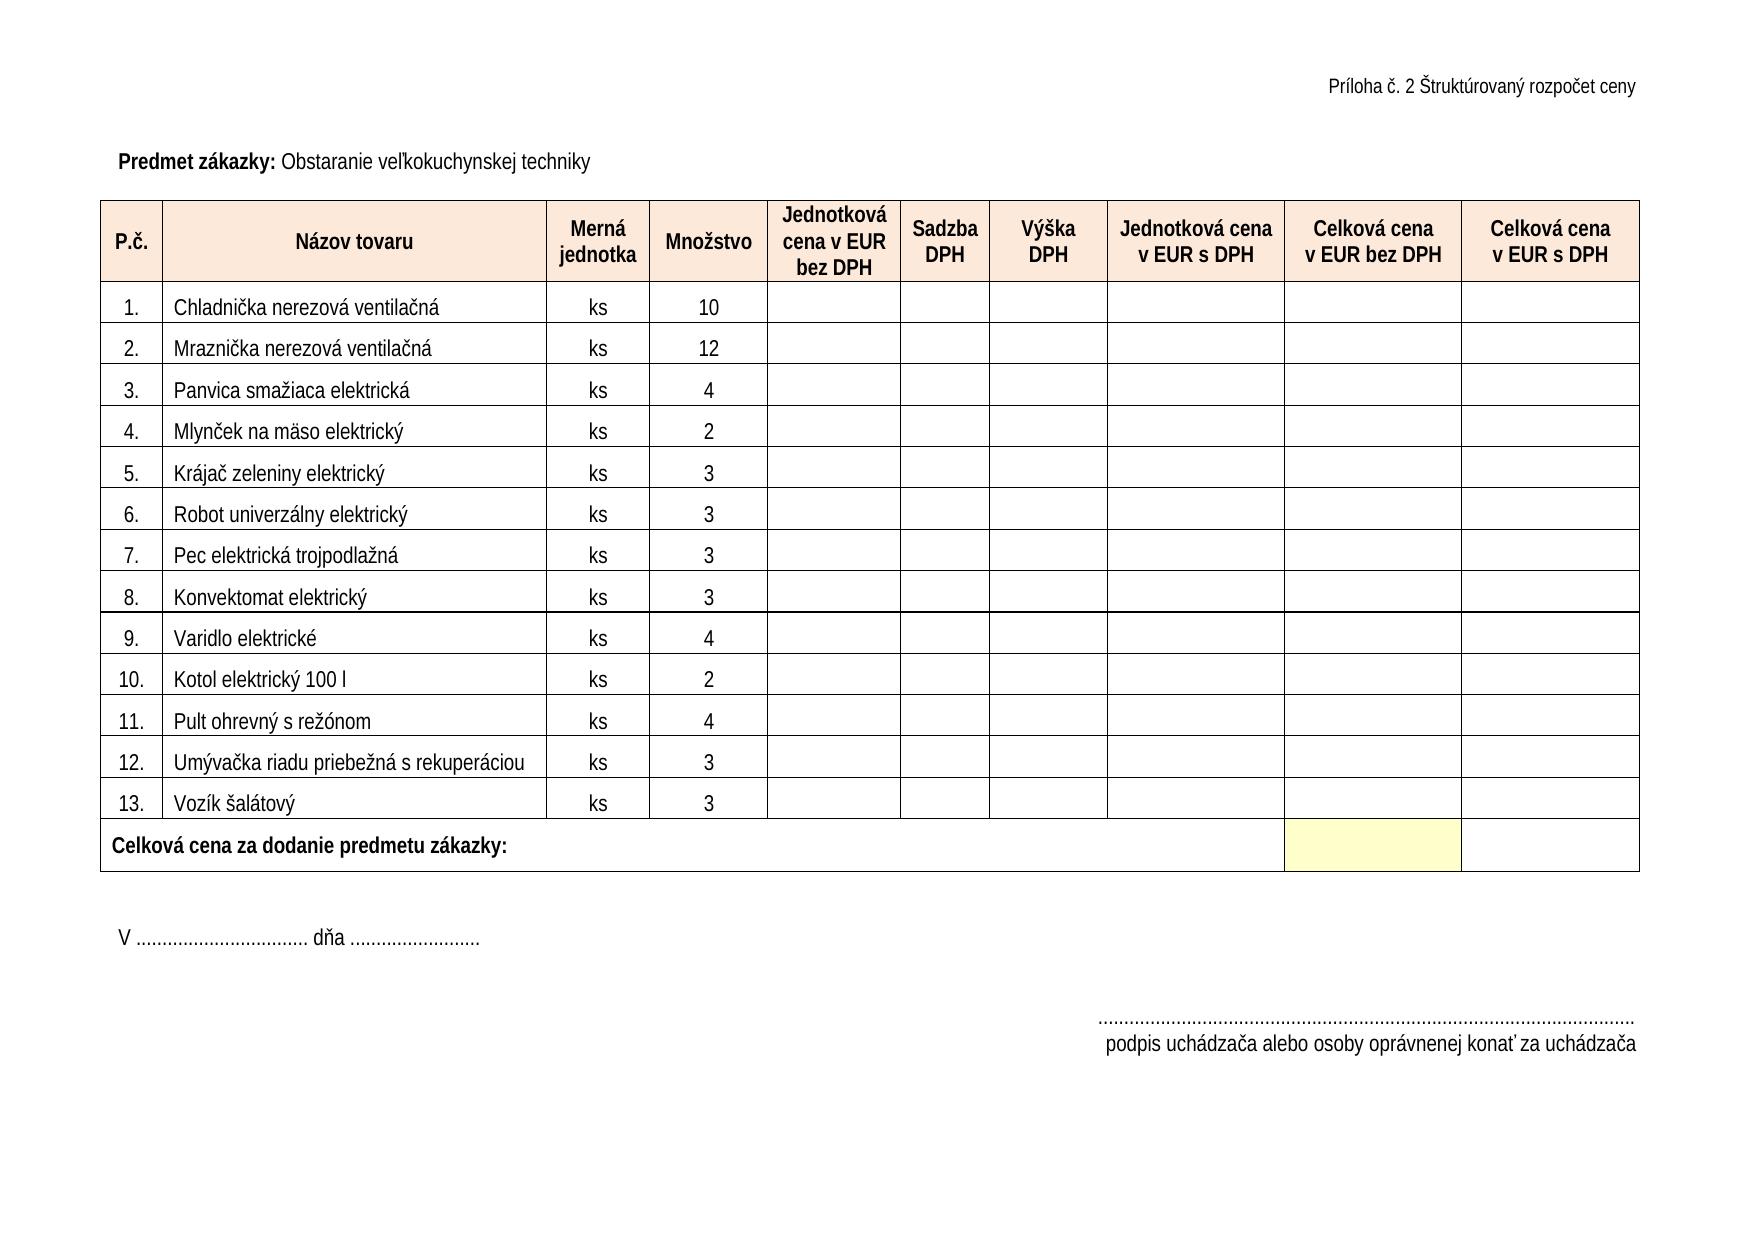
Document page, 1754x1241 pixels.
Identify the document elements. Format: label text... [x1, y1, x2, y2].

table_cell [901, 613, 989, 653]
table_cell [990, 778, 1107, 818]
table_cell [1462, 613, 1639, 653]
table_cell [990, 488, 1107, 529]
table_cell 3 [650, 571, 767, 611]
table_cell [768, 323, 900, 363]
table_cell [1285, 571, 1461, 611]
table_cell 2 [650, 654, 767, 694]
table_cell [1108, 488, 1284, 529]
table_cell 3 [650, 778, 767, 818]
table_cell [768, 695, 900, 735]
table_cell [990, 530, 1107, 570]
table_header Výška DPH [990, 201, 1107, 281]
table_cell Mlynček na mäso elektrický [163, 406, 546, 446]
table_cell 4 [650, 613, 767, 653]
table_cell [768, 778, 900, 818]
table_cell [1462, 282, 1639, 322]
table_header Sadzba DPH [901, 201, 989, 281]
table_cell [990, 613, 1107, 653]
table_cell [1462, 406, 1639, 446]
table_cell [1285, 819, 1461, 871]
table_cell [901, 736, 989, 777]
table_cell Mraznička nerezová ventilačná [163, 323, 546, 363]
table_cell [768, 530, 900, 570]
table_cell [901, 530, 989, 570]
table_cell Konvektomat elektrický [163, 571, 546, 611]
table_cell [1108, 364, 1284, 404]
table_cell [1285, 736, 1461, 777]
table_cell ks [547, 654, 649, 694]
table_cell [901, 447, 989, 487]
table_cell [1462, 488, 1639, 529]
table_header Názov tovaru [163, 201, 546, 281]
text ....................................................................................................... [118, 1003, 1636, 1030]
table_cell 4. [101, 406, 162, 446]
table_cell [901, 488, 989, 529]
table_cell 13. [101, 778, 162, 818]
table_cell 4 [650, 695, 767, 735]
table_cell [990, 364, 1107, 404]
table_cell [1108, 778, 1284, 818]
table_cell [768, 571, 900, 611]
table_cell [768, 447, 900, 487]
table_cell [1285, 447, 1461, 487]
table_cell [1462, 364, 1639, 404]
table_cell [901, 778, 989, 818]
table_cell ks [547, 282, 649, 322]
table_cell [1462, 736, 1639, 777]
table_cell Celková cena za dodanie predmetu zákazky: [101, 819, 1284, 871]
table_cell 10. [101, 654, 162, 694]
table_cell [901, 323, 989, 363]
table_cell 11. [101, 695, 162, 735]
table_cell 6. [101, 488, 162, 529]
table_cell [990, 406, 1107, 446]
table_cell [901, 654, 989, 694]
table_cell [1108, 323, 1284, 363]
table_cell 3 [650, 488, 767, 529]
table_cell [1285, 282, 1461, 322]
table_cell [1285, 613, 1461, 653]
table_cell [1108, 613, 1284, 653]
table_cell [768, 364, 900, 404]
table_cell [1462, 530, 1639, 570]
table_cell 5. [101, 447, 162, 487]
table_cell Kotol elektrický 100 l [163, 654, 546, 694]
table_cell [1108, 447, 1284, 487]
table_cell [901, 406, 989, 446]
table_cell Robot univerzálny elektrický [163, 488, 546, 529]
table_cell [1285, 530, 1461, 570]
table_cell Krájač zeleniny elektrický [163, 447, 546, 487]
table_cell 9. [101, 613, 162, 653]
table_cell 4 [650, 364, 767, 404]
table_cell [768, 406, 900, 446]
table_cell [1462, 323, 1639, 363]
table_cell [1108, 530, 1284, 570]
table_cell 2 [650, 406, 767, 446]
text Predmet zákazky: Obstaranie veľkokuchynskej techniky [118, 148, 1636, 174]
table_cell 2. [101, 323, 162, 363]
table_cell [990, 695, 1107, 735]
table_cell 3 [650, 736, 767, 777]
table_cell [1285, 695, 1461, 735]
table_cell ks [547, 323, 649, 363]
table_cell 12 [650, 323, 767, 363]
table_cell [768, 654, 900, 694]
table_cell [1462, 447, 1639, 487]
table_cell [768, 736, 900, 777]
table_cell [990, 736, 1107, 777]
table_cell [990, 571, 1107, 611]
table_cell 3. [101, 364, 162, 404]
table_cell [990, 282, 1107, 322]
table_cell [1285, 406, 1461, 446]
table_cell [768, 282, 900, 322]
table_header Celková cena v EUR bez DPH [1285, 201, 1461, 281]
table_cell [1108, 736, 1284, 777]
table_cell [901, 282, 989, 322]
table_cell [1462, 654, 1639, 694]
table_cell [1462, 819, 1639, 871]
table_cell 7. [101, 530, 162, 570]
table_header Jednotková cena v EUR s DPH [1108, 201, 1284, 281]
table_cell ks [547, 571, 649, 611]
table_cell Pult ohrevný s režónom [163, 695, 546, 735]
table_header Celková cena v EUR s DPH [1462, 201, 1639, 281]
table_cell 10 [650, 282, 767, 322]
table_cell [1462, 695, 1639, 735]
table_cell 8. [101, 571, 162, 611]
table_cell 3 [650, 447, 767, 487]
table_cell [990, 654, 1107, 694]
table_cell ks [547, 530, 649, 570]
table_cell Pec elektrická trojpodlažná [163, 530, 546, 570]
table_cell [1285, 488, 1461, 529]
table_cell 12. [101, 736, 162, 777]
table_cell ks [547, 778, 649, 818]
table_cell [901, 364, 989, 404]
table_cell [1285, 778, 1461, 818]
table_cell [1108, 406, 1284, 446]
table_cell [901, 695, 989, 735]
table_cell ks [547, 695, 649, 735]
table_cell Umývačka riadu priebežná s rekuperáciou [163, 736, 546, 777]
table_cell ks [547, 406, 649, 446]
table_cell [1285, 654, 1461, 694]
table_cell [1108, 282, 1284, 322]
table_cell 3 [650, 530, 767, 570]
table_cell [768, 613, 900, 653]
text podpis uchádzača alebo osoby oprávnenej konať za uchádzača [118, 1030, 1636, 1056]
table_cell [901, 571, 989, 611]
table_cell ks [547, 447, 649, 487]
table_cell [990, 447, 1107, 487]
table_cell [1108, 695, 1284, 735]
table_cell ks [547, 364, 649, 404]
table_cell [1462, 571, 1639, 611]
table_cell ks [547, 736, 649, 777]
table_cell Vozík šalátový [163, 778, 546, 818]
table_cell [990, 323, 1107, 363]
table_header P.č. [101, 201, 162, 281]
table_cell Chladnička nerezová ventilačná [163, 282, 546, 322]
table_header Jednotková cena v EUR bez DPH [768, 201, 900, 281]
table_header Merná jednotka [547, 201, 649, 281]
table_cell 1. [101, 282, 162, 322]
table_cell [1285, 364, 1461, 404]
table_cell [768, 488, 900, 529]
table_cell [1462, 778, 1639, 818]
text V ................................. dňa ......................... [118, 924, 1636, 951]
table_cell Varidlo elektrické [163, 613, 546, 653]
table_cell [1108, 654, 1284, 694]
table_cell ks [547, 613, 649, 653]
table_cell ks [547, 488, 649, 529]
table_cell Panvica smažiaca elektrická [163, 364, 546, 404]
table_header Množstvo [650, 201, 767, 281]
table_cell [1285, 323, 1461, 363]
table_cell [1108, 571, 1284, 611]
